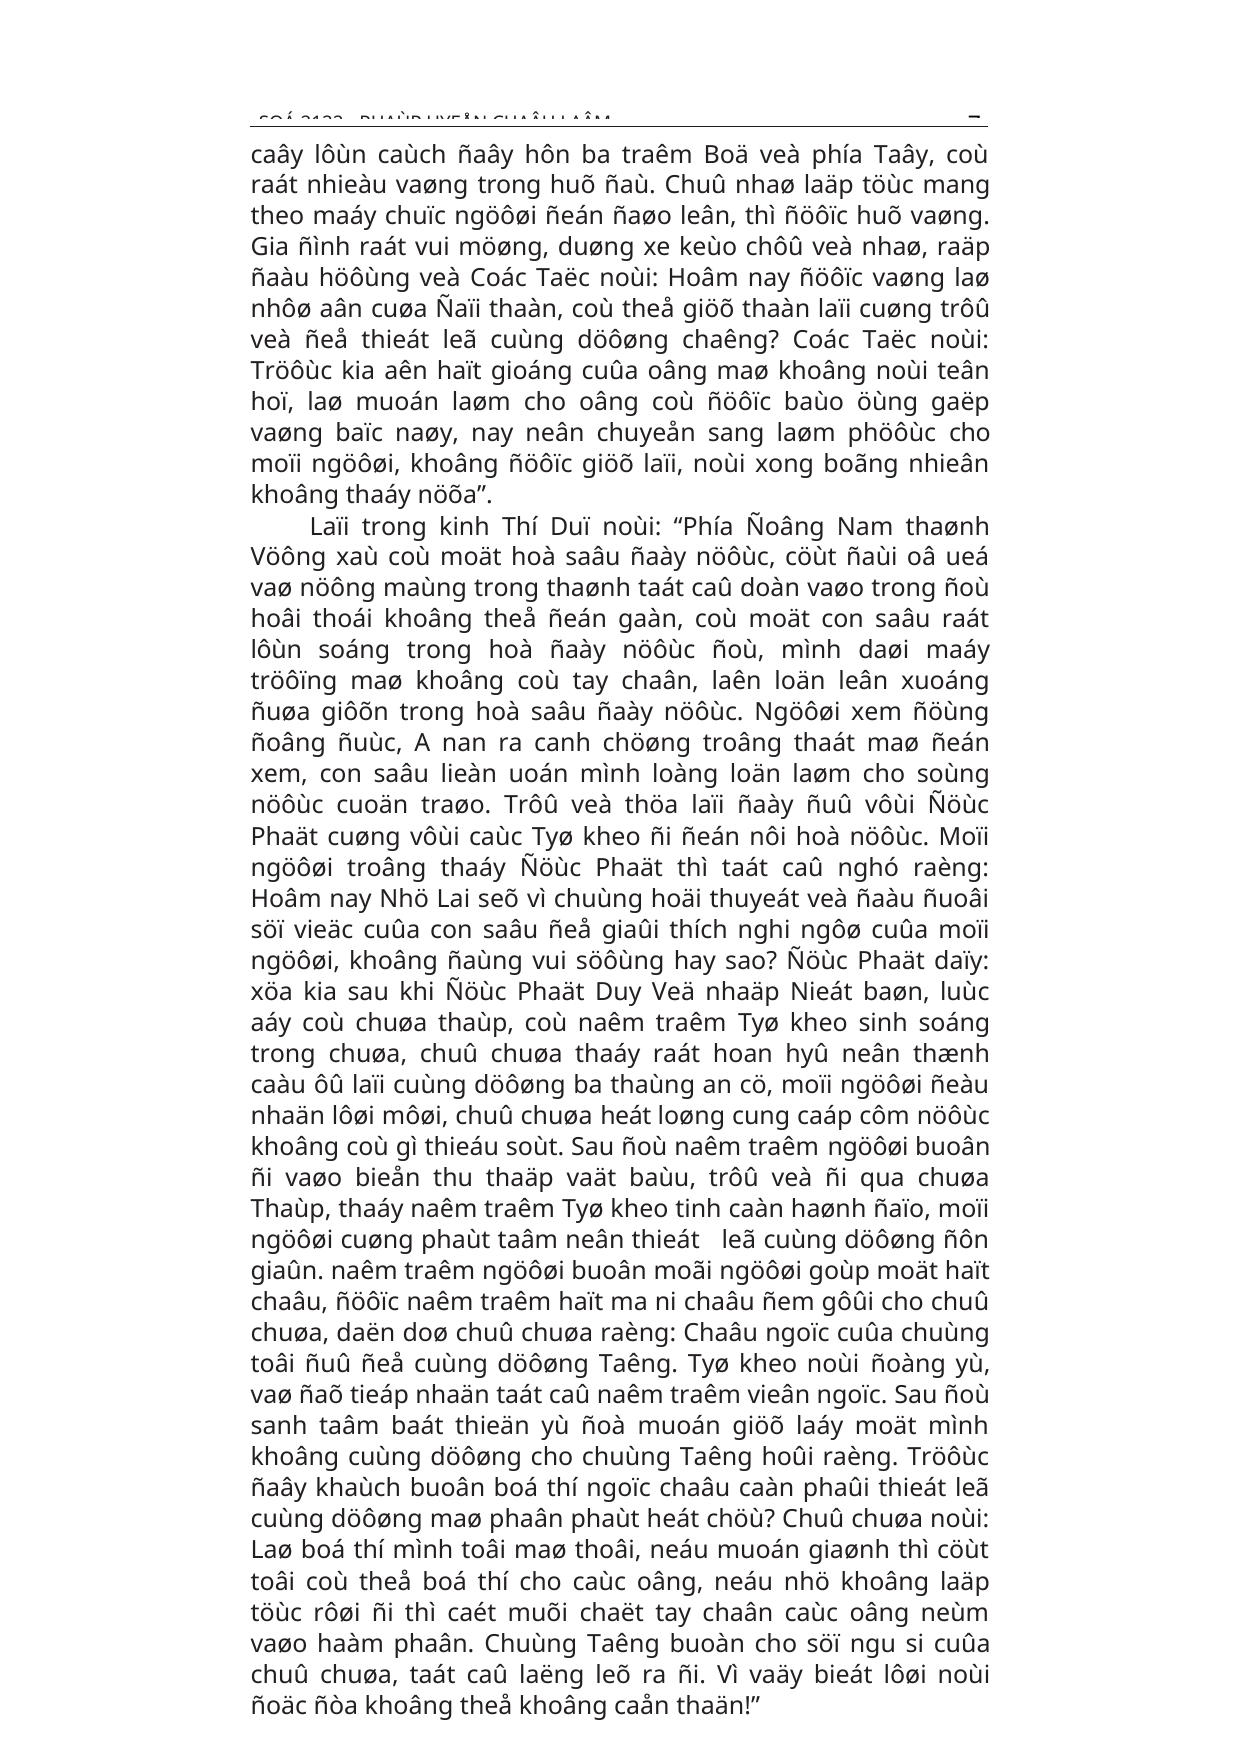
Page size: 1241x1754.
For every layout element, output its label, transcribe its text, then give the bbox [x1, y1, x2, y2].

text Laïi trong kinh Thí Duï noùi: “Phía Ñoâng Nam thaønh Vöông xaù coù moät hoà saâu ñaày nöôùc, cöùt ñaùi oâ ueá vaø nöông maùng trong thaønh taát caû doàn vaøo trong ñoù hoâi thoái khoâng theå ñeán gaàn, coù moät con saâu raát lôùn soáng trong hoà ñaày nöôùc ñoù, mình daøi maáy tröôïng maø khoâng coù tay chaân, laên loän leân xuoáng ñuøa giôõn trong hoà saâu ñaày nöôùc. Ngöôøi xem ñöùng ñoâng ñuùc, A nan ra canh chöøng troâng thaát maø ñeán xem, con saâu lieàn uoán mình loàng loän laøm cho soùng nöôùc cuoän traøo. Trôû veà thöa laïi ñaày ñuû vôùi Ñöùc Phaät cuøng vôùi caùc Tyø kheo ñi ñeán nôi hoà nöôùc. Moïi ngöôøi troâng thaáy Ñöùc Phaät thì taát caû nghó raèng: Hoâm nay Nhö Lai seõ vì chuùng hoäi thuyeát veà ñaàu ñuoâi söï vieäc cuûa con saâu ñeå giaûi thích nghi ngôø cuûa moïi ngöôøi, khoâng ñaùng vui söôùng hay sao? Ñöùc Phaät daïy: xöa kia sau khi Ñöùc Phaät Duy Veä nhaäp Nieát baøn, luùc aáy coù chuøa thaùp, coù naêm traêm Tyø kheo sinh soáng trong chuøa, chuû chuøa thaáy raát hoan hyû neân thænh caàu ôû laïi cuùng döôøng ba thaùng an cö, moïi ngöôøi ñeàu nhaän lôøi môøi, chuû chuøa heát loøng cung caáp côm nöôùc khoâng coù gì thieáu soùt. Sau ñoù naêm traêm ngöôøi buoân ñi vaøo bieån thu thaäp vaät baùu, trôû veà ñi qua chuøa Thaùp, thaáy naêm traêm Tyø kheo tinh caàn haønh ñaïo, moïi ngöôøi cuøng phaùt taâm neân thieát leã cuùng döôøng ñôn giaûn. naêm traêm ngöôøi buoân moãi ngöôøi goùp moät haït chaâu, ñöôïc naêm traêm haït ma ni chaâu ñem gôûi cho chuû chuøa, daën doø chuû chuøa raèng: Chaâu ngoïc cuûa chuùng toâi ñuû ñeå cuùng döôøng Taêng. Tyø kheo noùi ñoàng yù, vaø ñaõ tieáp nhaän taát caû naêm traêm vieân ngoïc. Sau ñoù sanh taâm baát thieän yù ñoà muoán giöõ laáy moät mình khoâng cuùng döôøng cho chuùng Taêng hoûi raèng. Tröôùc ñaây khaùch buoân boá thí ngoïc chaâu caàn phaûi thieát leã cuùng döôøng maø phaân phaùt heát chöù? Chuû chuøa noùi: Laø boá thí mình toâi maø thoâi, neáu muoán giaønh thì cöùt toâi coù theå boá thí cho caùc oâng, neáu nhö khoâng laäp töùc rôøi ñi thì caét muõi chaët tay chaân caùc oâng neùm vaøo haàm phaân. Chuùng Taêng buoàn cho söï ngu si cuûa chuû chuøa, taát caû laëng leõ ra ñi. Vì vaäy bieát lôøi noùi ñoäc ñòa khoâng theå khoâng caån thaän!” [250, 511, 990, 1721]
text caây lôùn caùch ñaây hôn ba traêm Boä veà phía Taây, coù raát nhieàu vaøng trong huõ ñaù. Chuû nhaø laäp töùc mang theo maáy chuïc ngöôøi ñeán ñaøo leân, thì ñöôïc huõ vaøng. Gia ñình raát vui möøng, duøng xe keùo chôû veà nhaø, raäp ñaàu höôùng veà Coác Taëc noùi: Hoâm nay ñöôïc vaøng laø nhôø aân cuøa Ñaïi thaàn, coù theå giöõ thaàn laïi cuøng trôû veà ñeå thieát leã cuùng döôøng chaêng? Coác Taëc noùi: Tröôùc kia aên haït gioáng cuûa oâng maø khoâng noùi teân hoï, laø muoán laøm cho oâng coù ñöôïc baùo öùng gaëp vaøng baïc naøy, nay neân chuyeån sang laøm phöôùc cho moïi ngöôøi, khoâng ñöôïc giöõ laïi, noùi xong boãng nhieân khoâng thaáy nöõa”. [250, 138, 990, 511]
